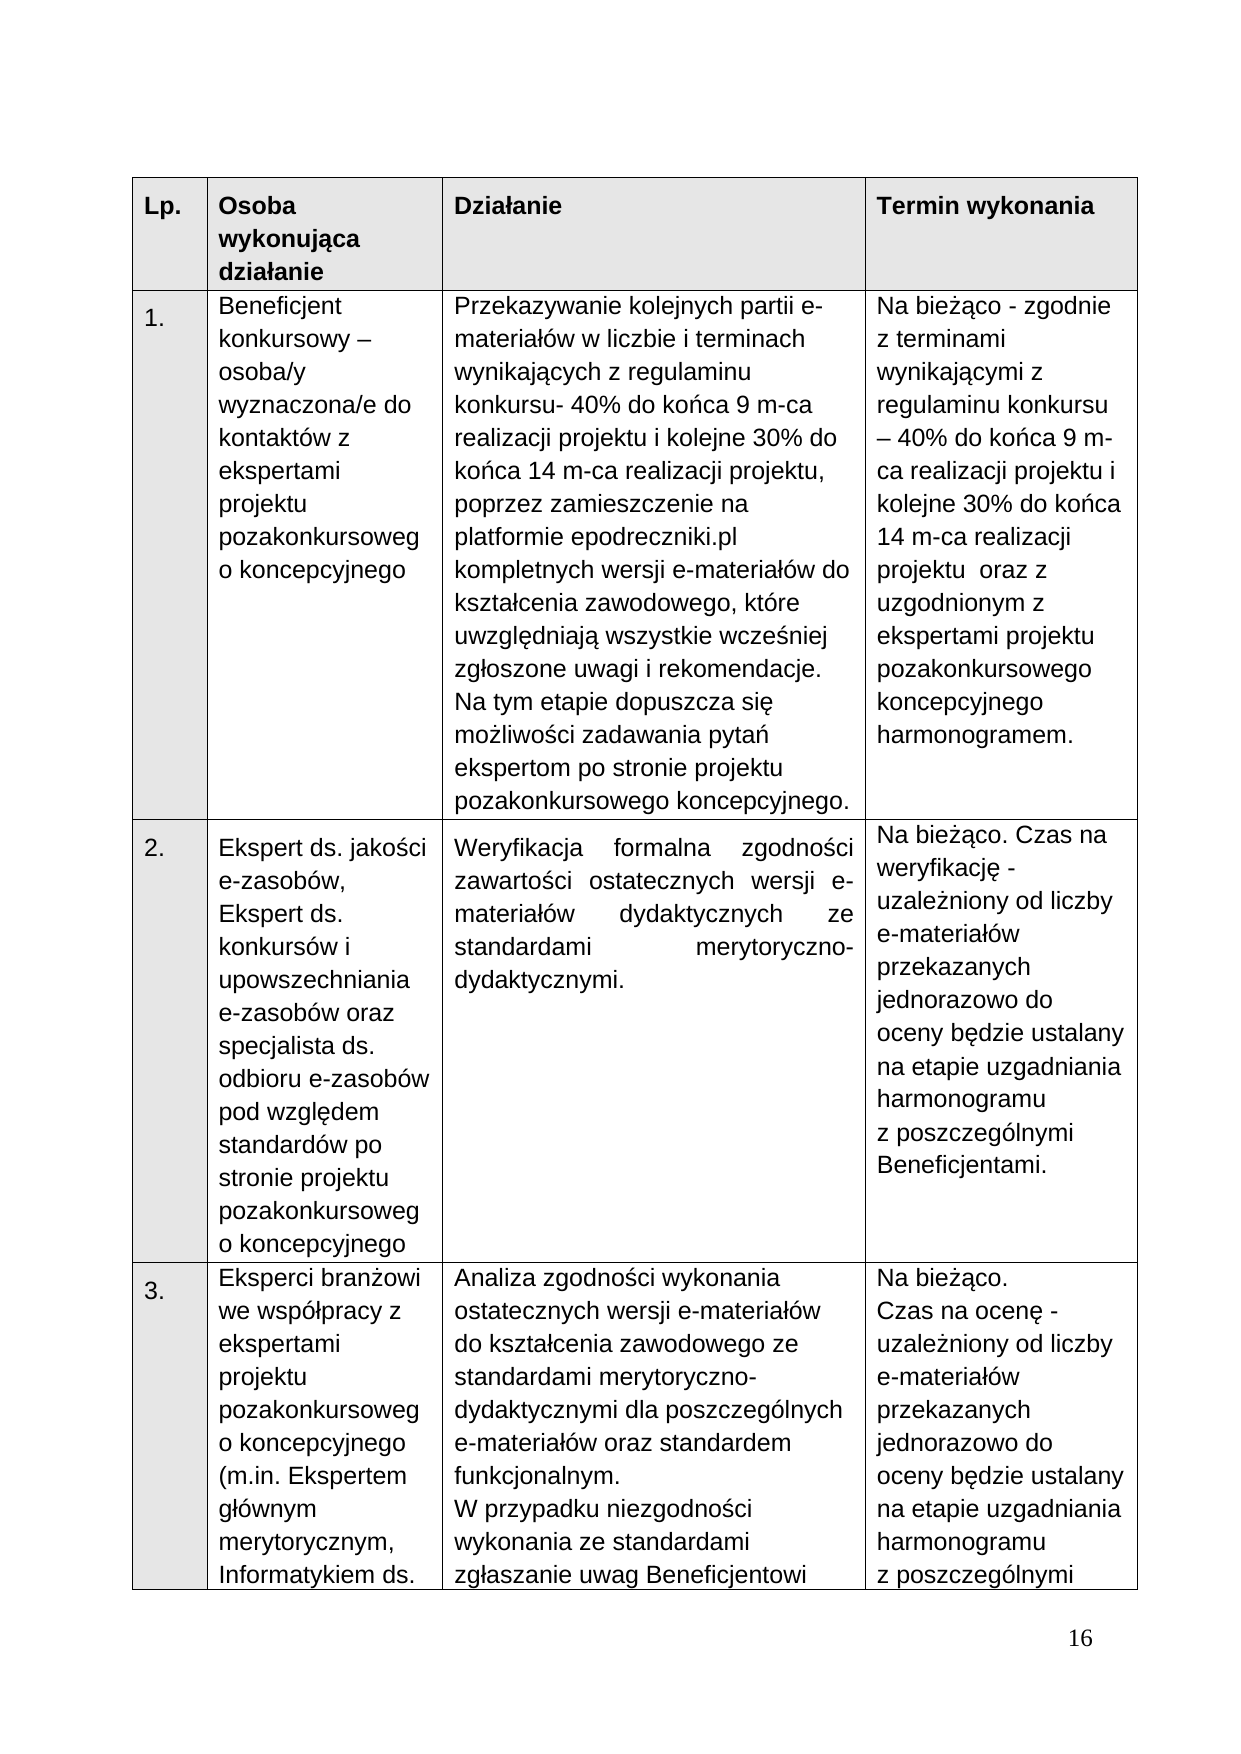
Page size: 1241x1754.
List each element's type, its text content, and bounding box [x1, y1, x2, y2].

table_header Termin wykonania [866, 178, 1137, 290]
table_cell Na bieżąco. Czas na weryfikację -uzależniony od liczby e-materiałów przekazanych jednorazowo do oceny będzie ustalany na etapie uzgadniania harmonogramu z poszczególnymi Beneficjentami. [866, 820, 1137, 1262]
table_header Osoba wykonująca działanie [208, 178, 442, 290]
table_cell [208, 1263, 442, 1589]
table_cell 3. [133, 1263, 207, 1589]
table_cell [443, 1263, 865, 1589]
table_cell Przekazywanie kolejnych partii e-materiałów w liczbie i terminach wynikających z regulaminu konkursu- 40% do końca 9 m-ca realizacji projektu i kolejne 30% do końca 14 m-ca realizacji projektu, poprzez zamieszczenie na platformie epodreczniki.pl kompletnych wersji e-materiałów do kształcenia zawodowego, które uwzględniają wszystkie wcześniej zgłoszone uwagi i rekomendacje. Na tym etapie dopuszcza się możliwości zadawania pytań ekspertom po stronie projektu pozakonkursowego koncepcyjnego. [443, 291, 865, 819]
table_header Działanie [443, 178, 865, 290]
table_cell Beneficjent konkursowy – osoba/y wyznaczona/e do kontaktów z ekspertami projektu pozakonkursowego koncepcyjnego [208, 291, 442, 819]
table_cell 2. [133, 820, 207, 1262]
table_cell 1. [133, 291, 207, 819]
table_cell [866, 1263, 1137, 1589]
table_cell Ekspert ds. jakości e-zasobów, Ekspert ds. konkursów i upowszechniania e-zasobów oraz specjalista ds. odbioru e-zasobów pod względem standardów po stronie projektu pozakonkursowego koncepcyjnego [208, 820, 442, 1262]
table_cell Weryfikacja formalna zgodności zawartości ostatecznych wersji e-materiałów dydaktycznych ze standardami merytoryczno-dydaktycznymi. [443, 820, 865, 1262]
table_header Lp. [133, 178, 207, 290]
table_cell Na bieżąco - zgodnie z terminami wynikającymi z regulaminu konkursu – 40% do końca 9 m-ca realizacji projektu i kolejne 30% do końca 14 m-ca realizacji projektu oraz z uzgodnionym z ekspertami projektu pozakonkursowego koncepcyjnego harmonogramem. [866, 291, 1137, 819]
